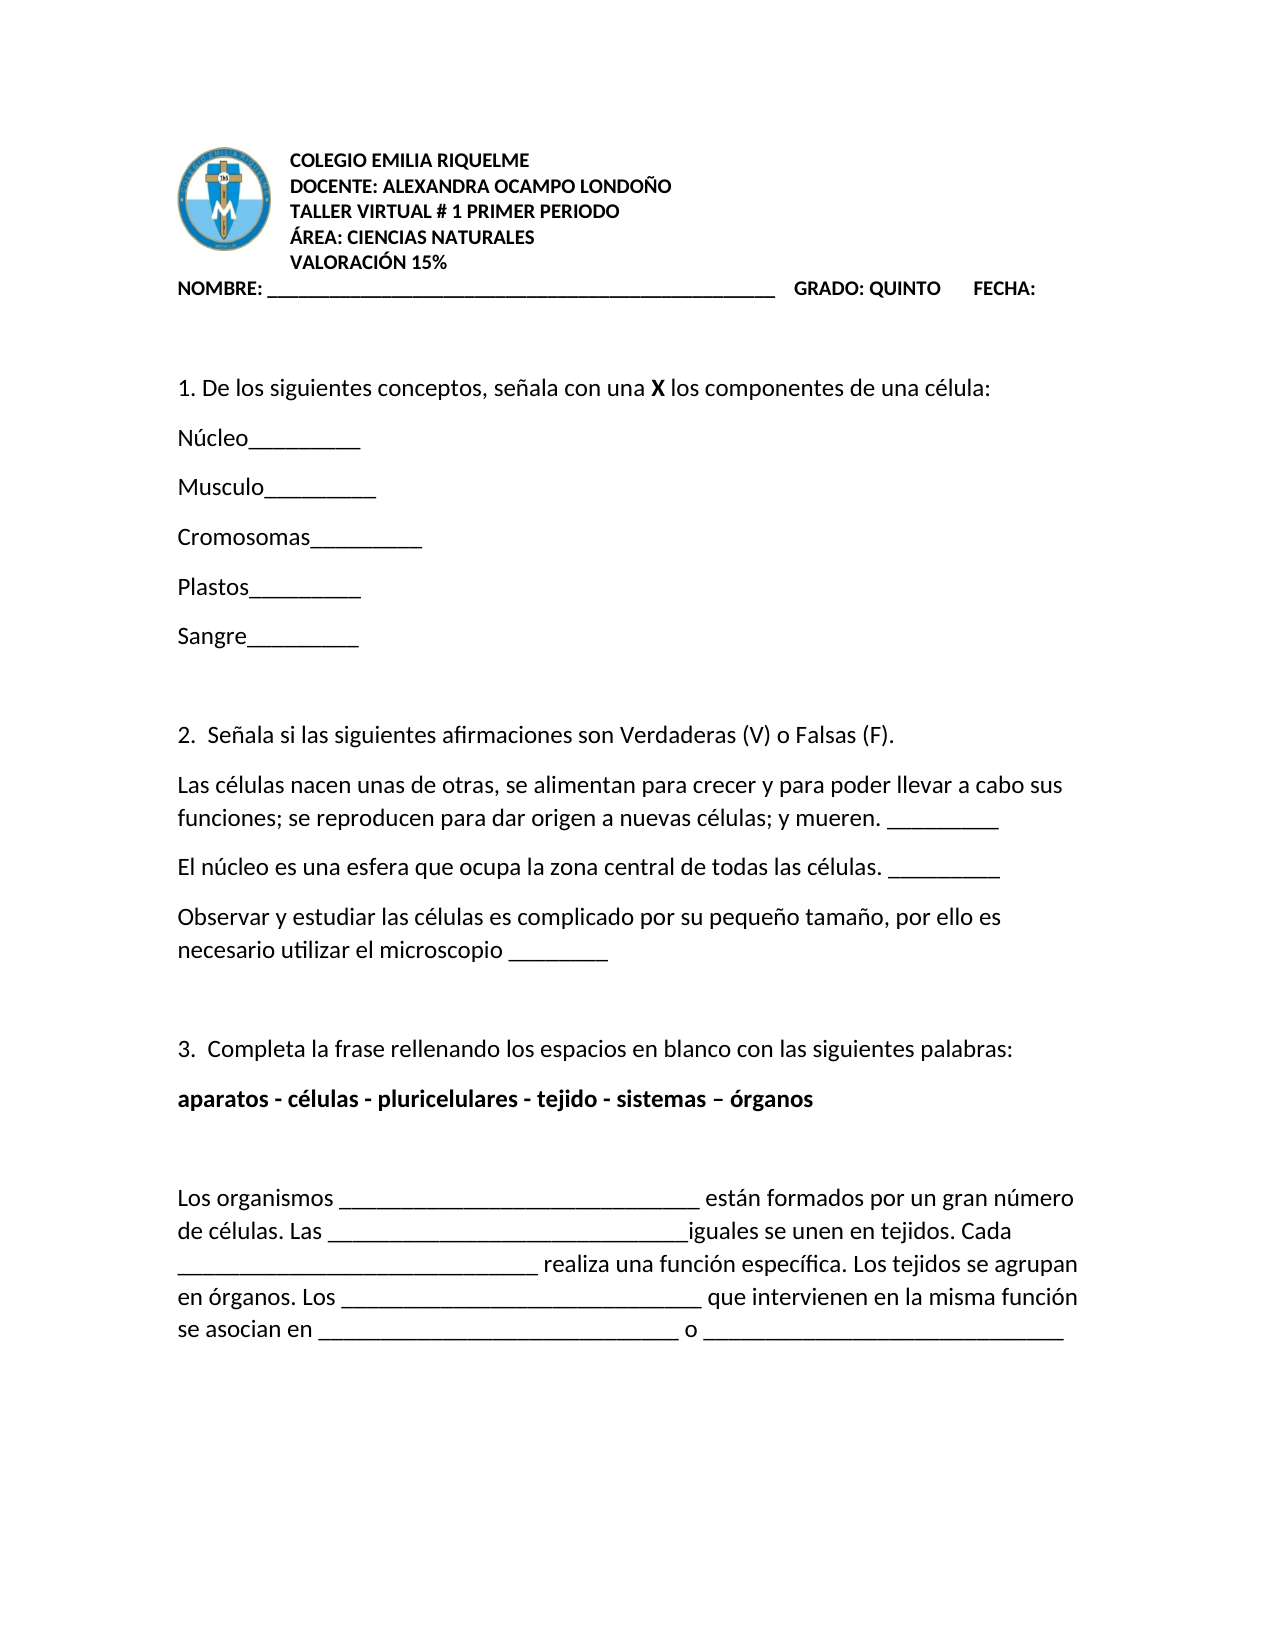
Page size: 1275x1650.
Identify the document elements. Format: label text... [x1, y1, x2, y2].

text DOCENTE: ALEXANDRA OCAMPO LONDOÑO [271, 173, 1098, 198]
text NOMBRE: _________________________________________________ GRADO: QUINTO FECHA: [177, 275, 1098, 300]
text Musculo_________ [177, 472, 1098, 502]
text Núcleo_________ [177, 422, 1098, 452]
text Las células nacen unas de otras, se alimentan para crecer y para poder llevar a cabo sus funciones; se reproducen para dar origen a nuevas células; y mueren. _________ [177, 769, 1098, 832]
text El núcleo es una esfera que ocupa la zona central de todas las células. _________ [177, 852, 1098, 882]
text 3. Completa la frase rellenando los espacios en blanco con las siguientes palabras: [177, 1033, 1098, 1064]
text TALLER VIRTUAL # 1 PRIMER PERIODO [271, 198, 1098, 224]
text 1. De los siguientes conceptos, señala con una X los componentes de una célula: [177, 372, 1098, 403]
text Cromosomas_________ [177, 521, 1098, 552]
text Plastos_________ [177, 571, 1098, 601]
text Observar y estudiar las células es complicado por su pequeño tamaño, por ello es necesario utilizar el microscopio ________ [177, 901, 1098, 964]
text COLEGIO EMILIA RIQUELME [271, 148, 1098, 173]
text VALORACIÓN 15% [177, 249, 1098, 275]
text Sangre_________ [177, 620, 1098, 651]
text Los organismos _____________________________ están formados por un gran número de células. Las _____________________________iguales se unen en tejidos. Cada _____________________________ realiza una función específica. Los tejidos se agrupan en órganos. Los _____________________________ que intervienen en la misma función se asocian en _____________________________ o _____________________________ [177, 1182, 1098, 1344]
text aparatos - células - pluricelulares - tejido - sistemas – órganos [177, 1083, 1098, 1113]
picture [177, 147, 271, 251]
text ÁREA: CIENCIAS NATURALES [271, 224, 1098, 249]
text 2. Señala si las siguientes afirmaciones son Verdaderas (V) o Falsas (F). [177, 719, 1098, 750]
